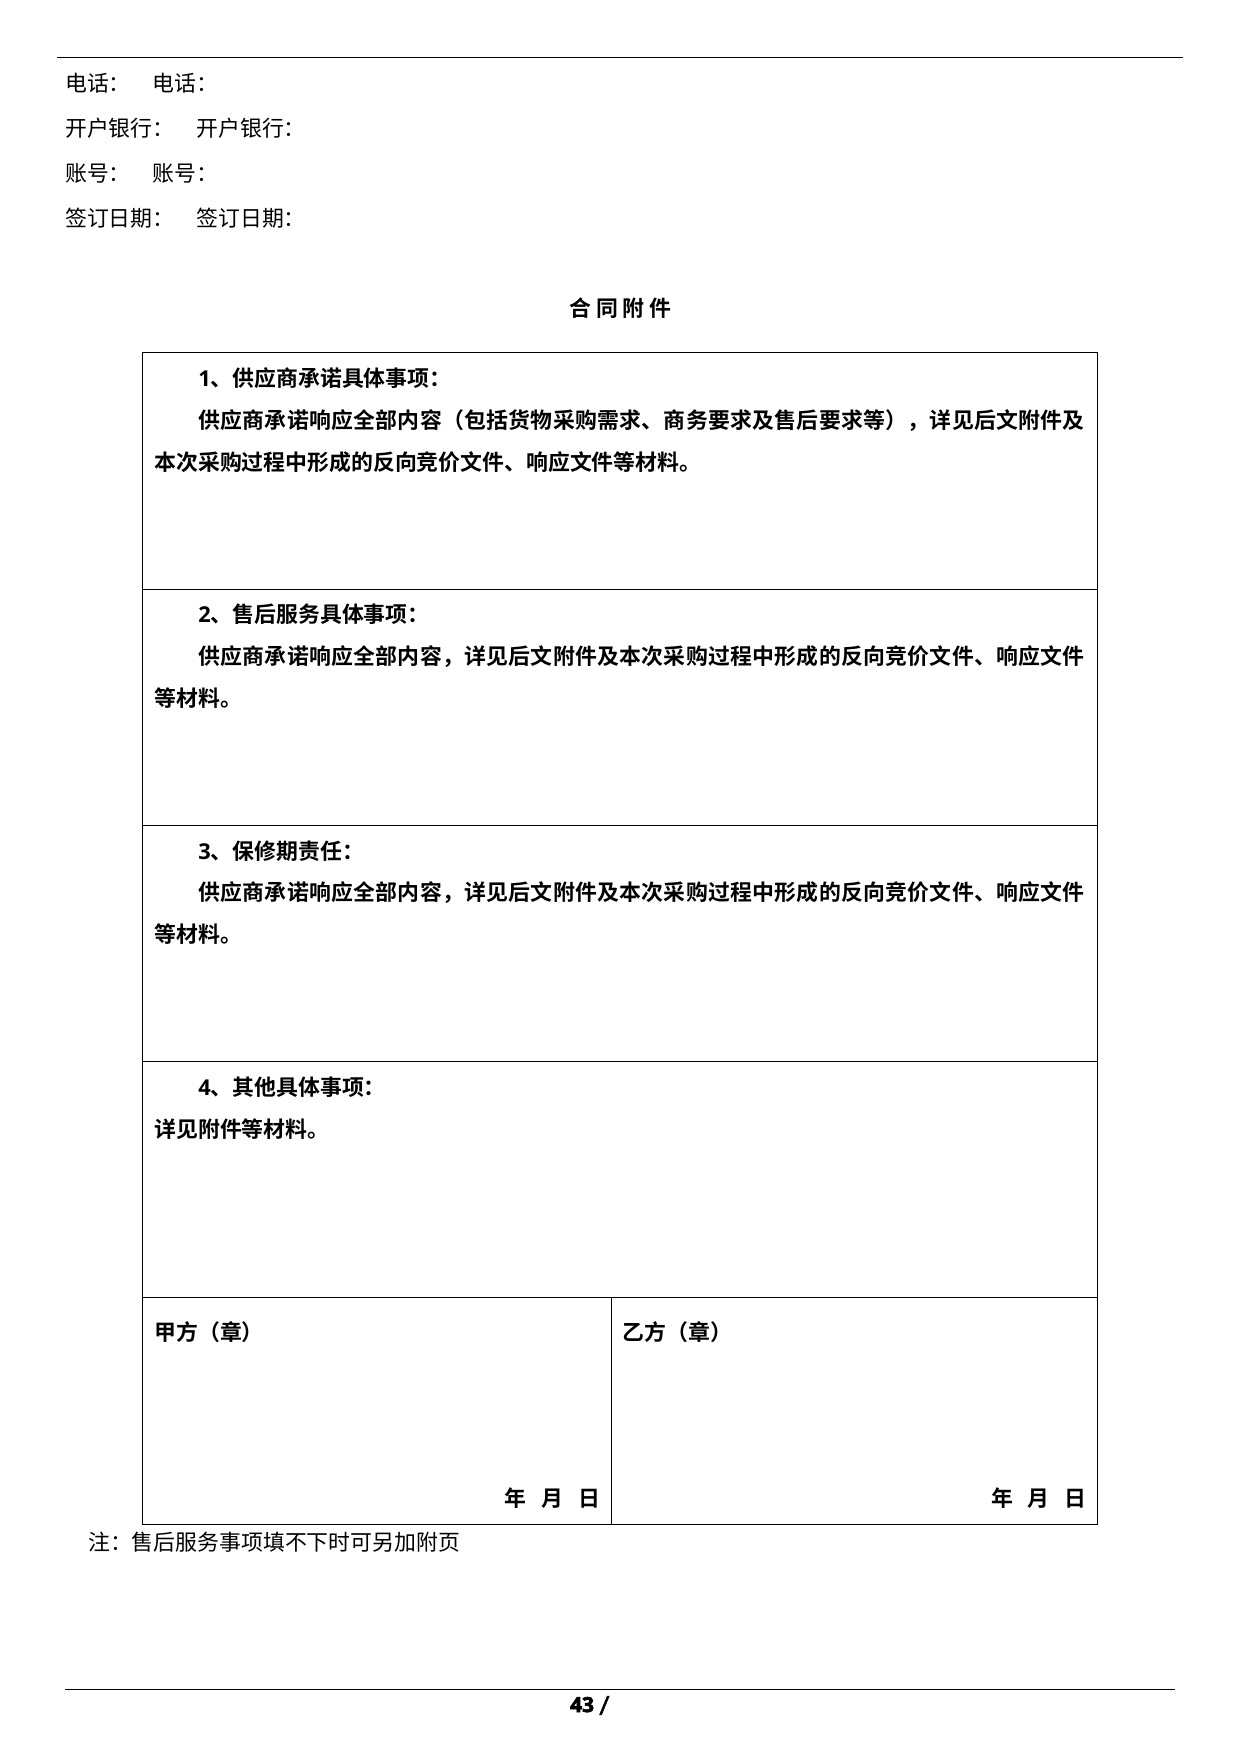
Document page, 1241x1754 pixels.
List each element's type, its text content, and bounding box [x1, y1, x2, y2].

table_cell 其他具体事项： 详见附件等材料。 [143, 1062, 1097, 1297]
text 开户银行： 开户银行： [65, 111, 1175, 143]
table_cell 乙方（章） 年 月 日 [612, 1298, 1097, 1523]
text 账号： 账号： [65, 156, 1175, 188]
text 签订日期： 签订日期： [65, 201, 1175, 233]
table_cell 甲方（章） 年 月 日 [143, 1298, 611, 1523]
text 注：售后服务事项填不下时可另加附页 [65, 1524, 1175, 1557]
text 合 同 附 件 [65, 291, 1175, 322]
text 电话： 电话： [65, 66, 1175, 98]
table_cell 保修期责任： 供应商承诺响应全部内容，详见后文附件及本次采购过程中形成的反向竞价文件、响应文件等材料。 [143, 826, 1097, 1061]
table_cell 售后服务具体事项： 供应商承诺响应全部内容，详见后文附件及本次采购过程中形成的反向竞价文件、响应文件等材料。 [143, 590, 1097, 825]
table_header 供应商承诺具体事项： 供应商承诺响应全部内容（包括货物采购需求、商务要求及售后要求等），详见后文附件及本次采购过程中形成的反向竞价文件、响应文件等材料。 [143, 353, 1097, 588]
